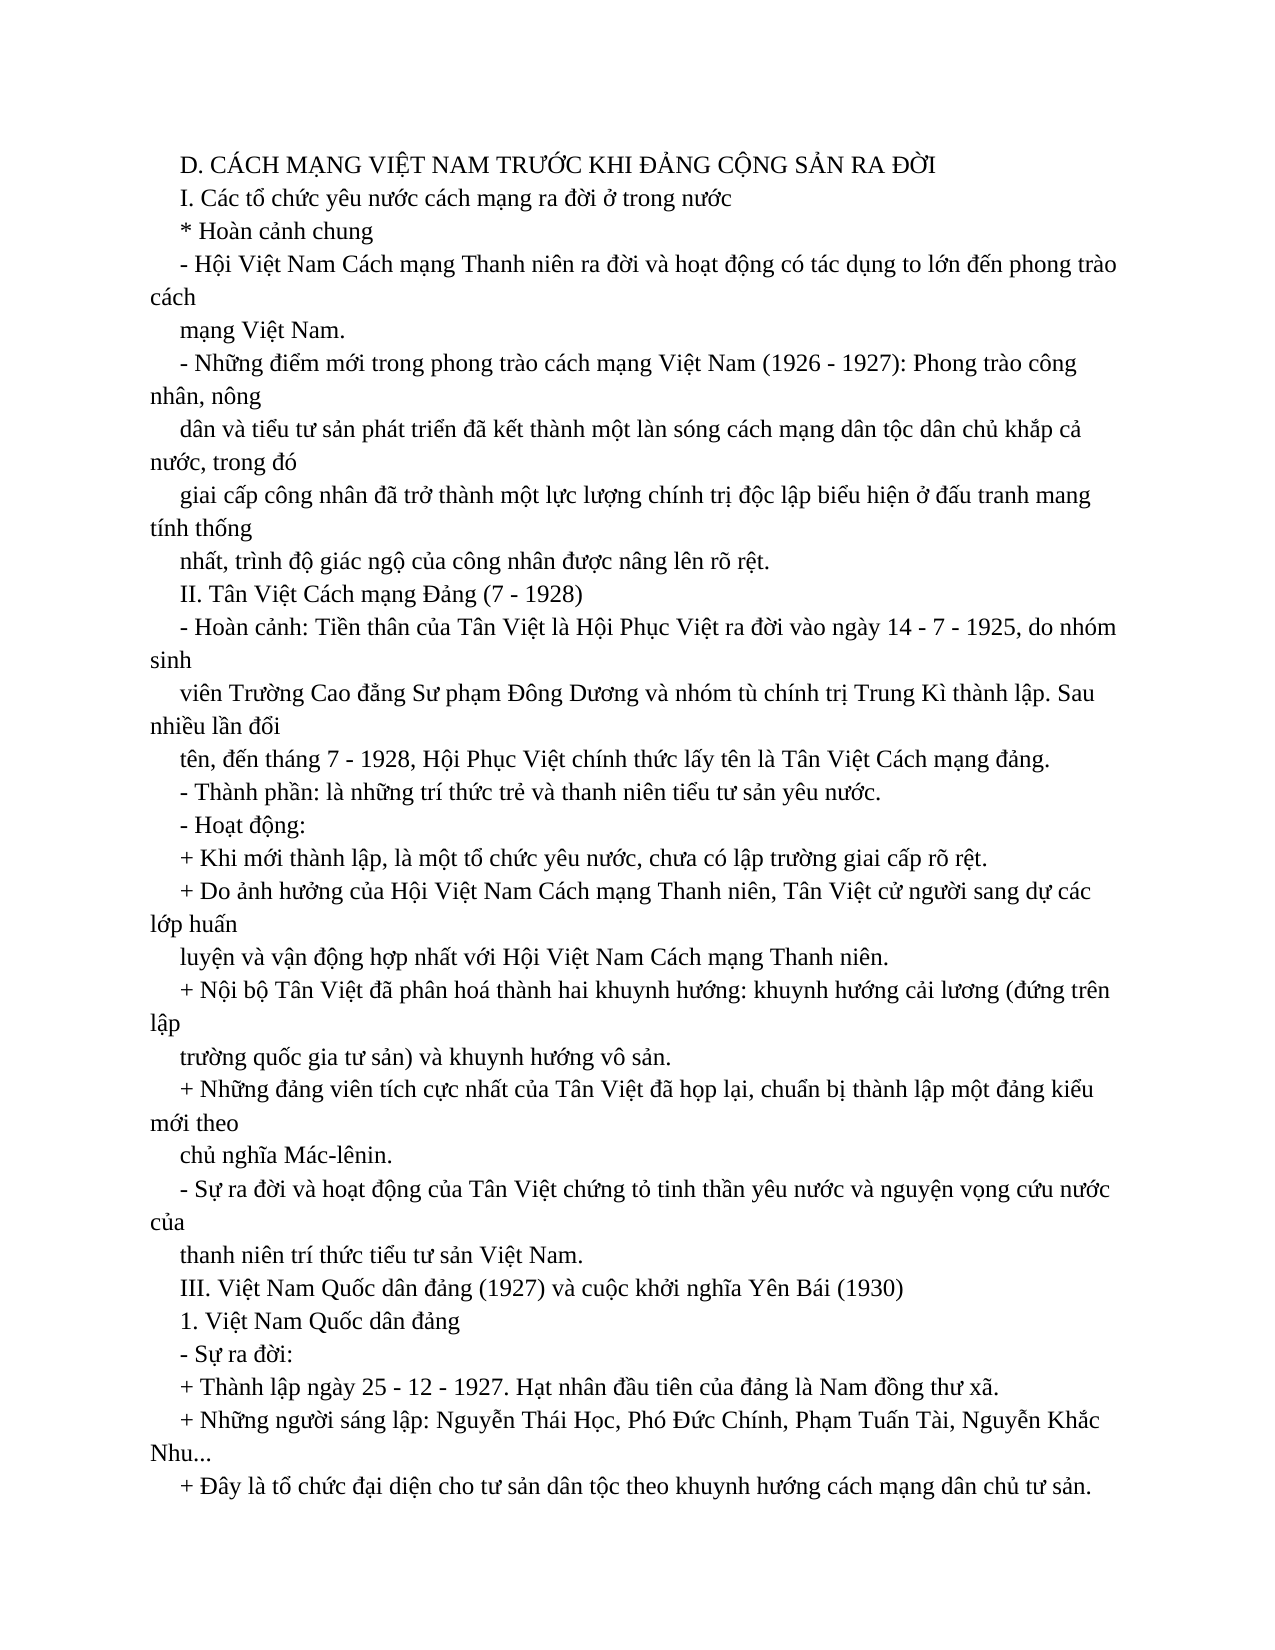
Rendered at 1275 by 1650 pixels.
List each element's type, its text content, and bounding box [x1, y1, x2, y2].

text trường quốc gia tư sản) và khuynh hướng vô sản. [150, 1042, 1125, 1070]
text + Nội bộ Tân Việt đã phân hoá thành hai khuynh hướng: khuynh hướng cải lương (đứng trên lập [150, 976, 1125, 1037]
text mạng Việt Nam. [150, 315, 1125, 344]
text - Hoàn cảnh: Tiền thân của Tân Việt là Hội Phục Việt ra đời vào ngày 14 - 7 - 1925, do nhóm sinh [150, 612, 1125, 674]
text * Hoàn cảnh chung [150, 216, 1125, 245]
text II. Tân Việt Cách mạng Đảng (7 - 1928) [150, 579, 1125, 608]
text thanh niên trí thức tiểu tư sản Việt Nam. [150, 1240, 1125, 1268]
text + Những người sáng lập: Nguyễn Thái Học, Phó Đức Chính, Phạm Tuấn Tài, Nguyễn Khắc Nhu... [150, 1405, 1125, 1467]
text + Do ảnh hưởng của Hội Việt Nam Cách mạng Thanh niên, Tân Việt cử người sang dự các lớp huấn [150, 876, 1125, 938]
text - Sự ra đời và hoạt động của Tân Việt chứng tỏ tinh thần yêu nước và nguyện vọng cứu nước của [150, 1174, 1125, 1235]
text + Đây là tổ chức đại diện cho tư sản dân tộc theo khuynh hướng cách mạng dân chủ tư sản. [150, 1471, 1125, 1499]
text - Những điểm mới trong phong trào cách mạng Việt Nam (1926 - 1927): Phong trào công nhân, nông [150, 348, 1125, 410]
text D. CÁCH MẠNG VIỆT NAM TRƯỚC KHI ĐẢNG CỘNG SẢN RA ĐỜI [150, 150, 1125, 179]
text tên, đến tháng 7 - 1928, Hội Phục Việt chính thức lấy tên là Tân Việt Cách mạng đảng. [150, 744, 1125, 773]
text + Thành lập ngày 25 - 12 - 1927. Hạt nhân đầu tiên của đảng là Nam đồng thư xã. [150, 1372, 1125, 1401]
text - Sự ra đời: [150, 1339, 1125, 1367]
text nhất, trình độ giác ngộ của công nhân được nâng lên rõ rệt. [150, 546, 1125, 575]
text 1. Việt Nam Quốc dân đảng [150, 1306, 1125, 1334]
text giai cấp công nhân đã trở thành một lực lượng chính trị độc lập biểu hiện ở đấu tranh mang tính thống [150, 480, 1125, 542]
text + Khi mới thành lập, là một tổ chức yêu nước, chưa có lập trường giai cấp rõ rệt. [150, 843, 1125, 872]
text + Những đảng viên tích cực nhất của Tân Việt đã họp lại, chuẩn bị thành lập một đảng kiểu mới theo [150, 1074, 1125, 1136]
text - Hoạt động: [150, 810, 1125, 839]
text - Thành phần: là những trí thức trẻ và thanh niên tiểu tư sản yêu nước. [150, 777, 1125, 806]
text - Hội Việt Nam Cách mạng Thanh niên ra đời và hoạt động có tác dụng to lớn đến phong trào cách [150, 249, 1125, 311]
text I. Các tổ chức yêu nước cách mạng ra đời ở trong nước [150, 183, 1125, 212]
text III. Việt Nam Quốc dân đảng (1927) và cuộc khởi nghĩa Yên Bái (1930) [150, 1273, 1125, 1301]
text luyện và vận động hợp nhất với Hội Việt Nam Cách mạng Thanh niên. [150, 942, 1125, 971]
text viên Trường Cao đẳng Sư phạm Đông Dương và nhóm tù chính trị Trung Kì thành lập. Sau nhiều lần đổi [150, 678, 1125, 740]
text chủ nghĩa Mác-lênin. [150, 1141, 1125, 1169]
text dân và tiểu tư sản phát triển đã kết thành một làn sóng cách mạng dân tộc dân chủ khắp cả nước, trong đó [150, 414, 1125, 476]
